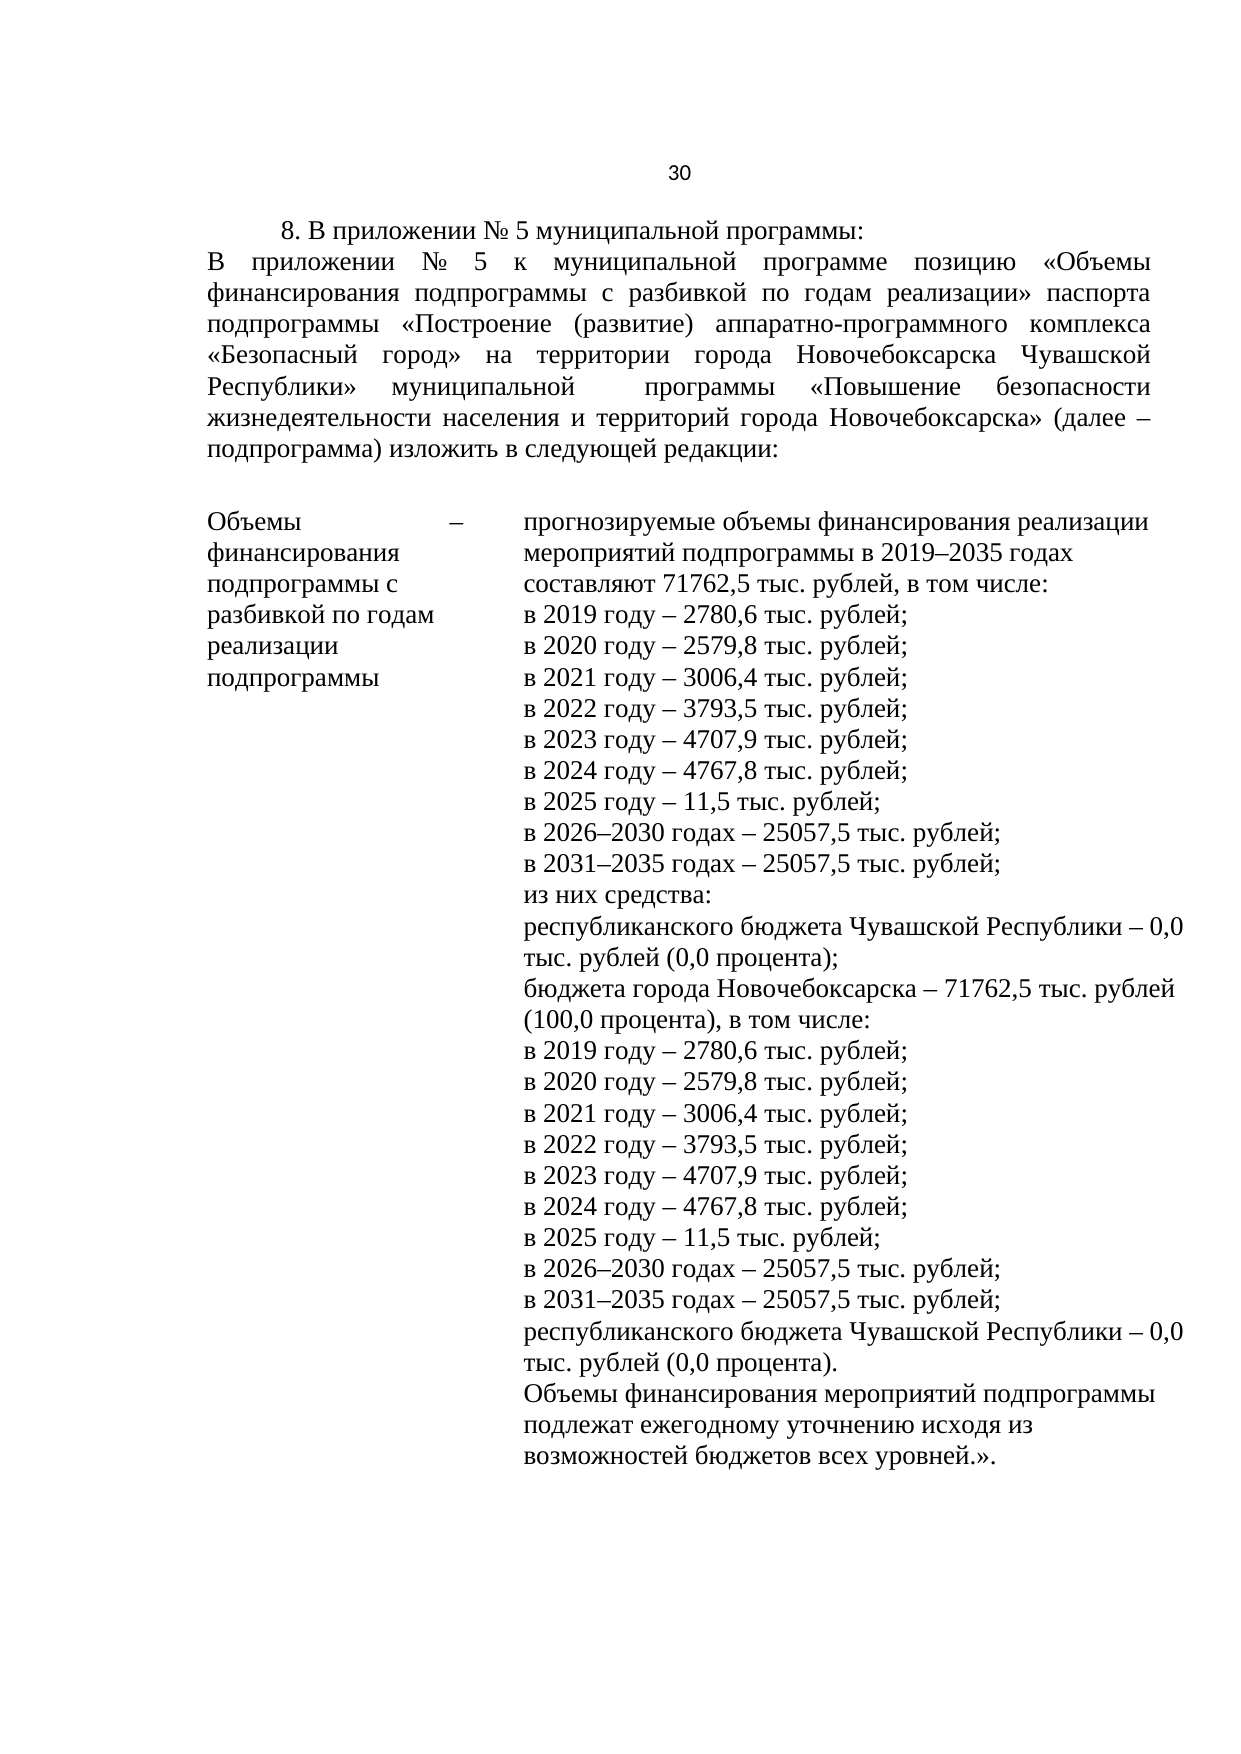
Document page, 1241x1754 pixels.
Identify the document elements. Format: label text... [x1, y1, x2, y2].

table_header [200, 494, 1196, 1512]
text В приложении № 5 к муниципальной программе позицию «Объемы финансирования подпрограммы с разбивкой по годам реализации» паспорта подпрограммы «Построение (развитие) аппаратно-программного комплекса «Безопасный город» на территории города Новочебоксарска Чувашской Республики» муниципальной программы «Повышение безопасности жизнедеятельности населения и территорий города Новочебоксарска» (далее – подпрограмма) изложить в следующей редакции: [207, 245, 1152, 463]
text 8. В приложении № 5 муниципальной программы: [207, 214, 1152, 245]
